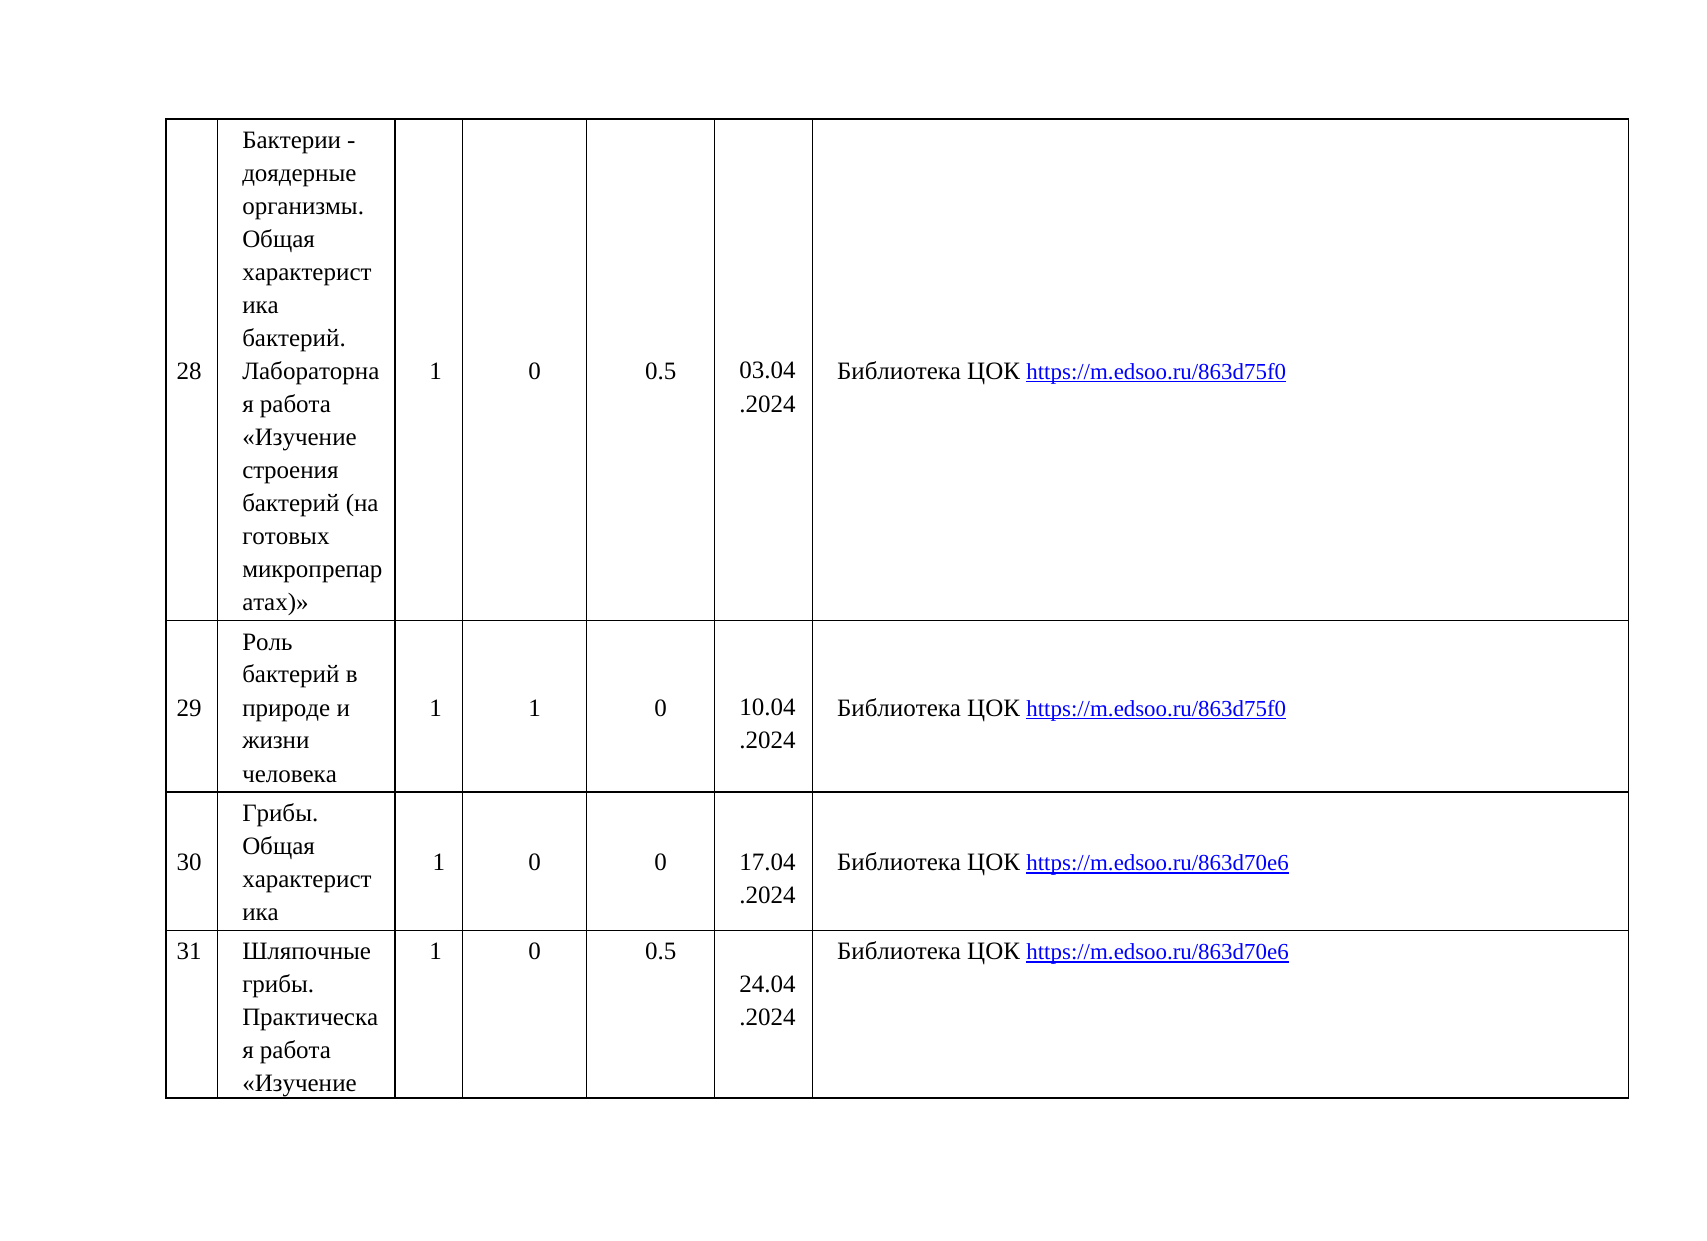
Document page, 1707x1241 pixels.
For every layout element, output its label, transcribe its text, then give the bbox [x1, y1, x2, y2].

table_cell 0 [463, 120, 586, 620]
table_cell 0 [463, 793, 586, 930]
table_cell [218, 931, 394, 1097]
table_cell Бактерии - доядерные организмы. Общая характеристика бактерий. Лабораторная работа «Изучение строения бактерий (на готовых микропрепаратах)» [218, 120, 394, 620]
table_cell 1 [396, 120, 462, 620]
table_cell 29 [167, 621, 217, 791]
table_cell 10.04.2024 [715, 621, 812, 791]
table_cell Библиотека ЦОК https://m.edsoo.ru/863d75f0 [813, 120, 1628, 620]
table_cell 0.5 [587, 931, 714, 1097]
table_cell 24.04.2024 [715, 931, 812, 1097]
table_cell 1 [396, 621, 462, 791]
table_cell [813, 931, 1628, 1097]
table_cell Грибы. Общая характеристика [218, 793, 394, 930]
table_cell 31 [167, 931, 217, 1097]
table_cell 0 [587, 621, 714, 791]
table_cell 03.04.2024 [715, 120, 812, 620]
table_cell 1 [396, 931, 462, 1097]
table_cell 1 [396, 793, 462, 930]
table_cell 30 [167, 793, 217, 930]
table_cell Библиотека ЦОК https://m.edsoo.ru/863d70e6 [813, 793, 1628, 930]
table_cell 1 [463, 621, 586, 791]
table_cell 28 [167, 120, 217, 620]
table_cell 17.04.2024 [715, 793, 812, 930]
table_cell 0 [463, 931, 586, 1097]
table_cell 0 [587, 793, 714, 930]
table_cell 0.5 [587, 120, 714, 620]
table_cell Роль бактерий в природе и жизни человека [218, 621, 394, 791]
table_cell Библиотека ЦОК https://m.edsoo.ru/863d75f0 [813, 621, 1628, 791]
